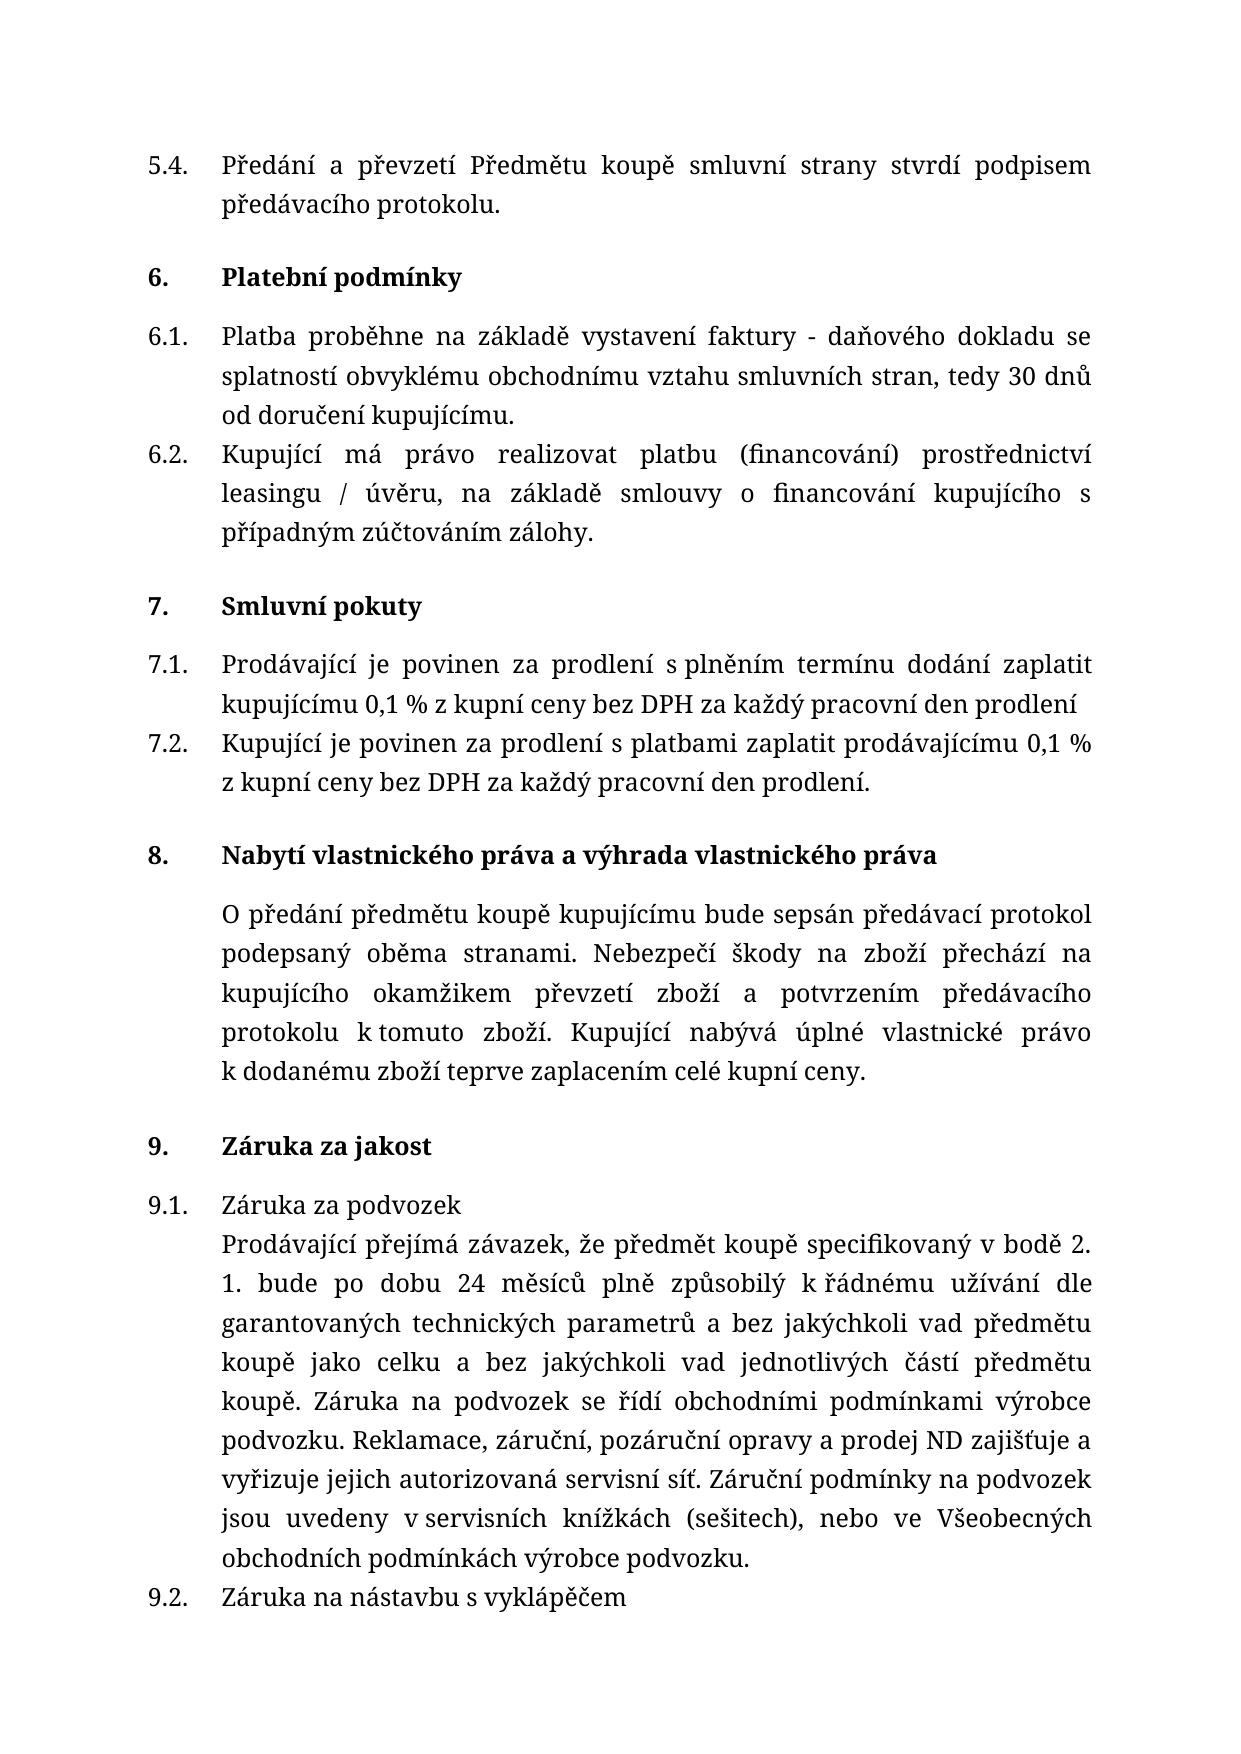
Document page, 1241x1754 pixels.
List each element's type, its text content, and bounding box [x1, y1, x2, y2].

list Kupující je povinen za prodlení s platbami zaplatit prodávajícímu 0,1 % z kupní ceny bez DPH za každý pracovní den prodlení. [148, 726, 1093, 799]
list Záruka za podvozek [148, 1188, 1093, 1222]
subtitle Nabytí vlastnického práva a výhrada vlastnického práva [148, 838, 1093, 872]
list Platba proběhne na základě vystavení faktury - daňového dokladu se splatností obvyklému obchodnímu vztahu smluvních stran, tedy 30 dnů od doručení kupujícímu. [148, 319, 1093, 431]
subtitle Záruka za jakost [148, 1129, 1093, 1163]
text Prodávající přejímá závazek, že předmět koupě specifikovaný v bodě 2. 1. bude po dobu 24 měsíců plně způsobilý k řádnému užívání dle garantovaných technických parametrů a bez jakýchkoli vad předmětu koupě jako celku a bez jakýchkoli vad jednotlivých částí předmětu koupě. Záruka na podvozek se řídí obchodními podmínkami výrobce podvozku. Reklamace, záruční, pozáruční opravy a prodej ND zajišťuje a vyřizuje jejich autorizovaná servisní síť. Záruční podmínky na podvozek jsou uvedeny v servisních knížkách (sešitech), nebo ve Všeobecných obchodních podmínkách výrobce podvozku. [221, 1227, 1093, 1574]
subtitle Smluvní pokuty [148, 588, 1093, 622]
subtitle O předání předmětu koupě kupujícímu bude sepsán předávací protokol podepsaný oběma stranami. Nebezpečí škody na zboží přechází na kupujícího okamžikem převzetí zboží a potvrzením předávacího protokolu k tomuto zboží. Kupující nabývá úplné vlastnické právo k dodanému zboží teprve zaplacením celé kupní ceny. [221, 897, 1093, 1088]
list Prodávající je povinen za prodlení s plněním termínu dodání zaplatit kupujícímu 0,1 % z kupní ceny bez DPH za každý pracovní den prodlení [148, 647, 1093, 720]
list Záruka na nástavbu s vyklápěčem [148, 1579, 1093, 1613]
list Předání a převzetí Předmětu koupě smluvní strany stvrdí podpisem předávacího protokolu. [148, 148, 1093, 221]
subtitle Platební podmínky [148, 260, 1093, 294]
list Kupující má právo realizovat platbu (financování) prostřednictví leasingu / úvěru, na základě smlouvy o financování kupujícího s případným zúčtováním zálohy. [148, 437, 1093, 549]
